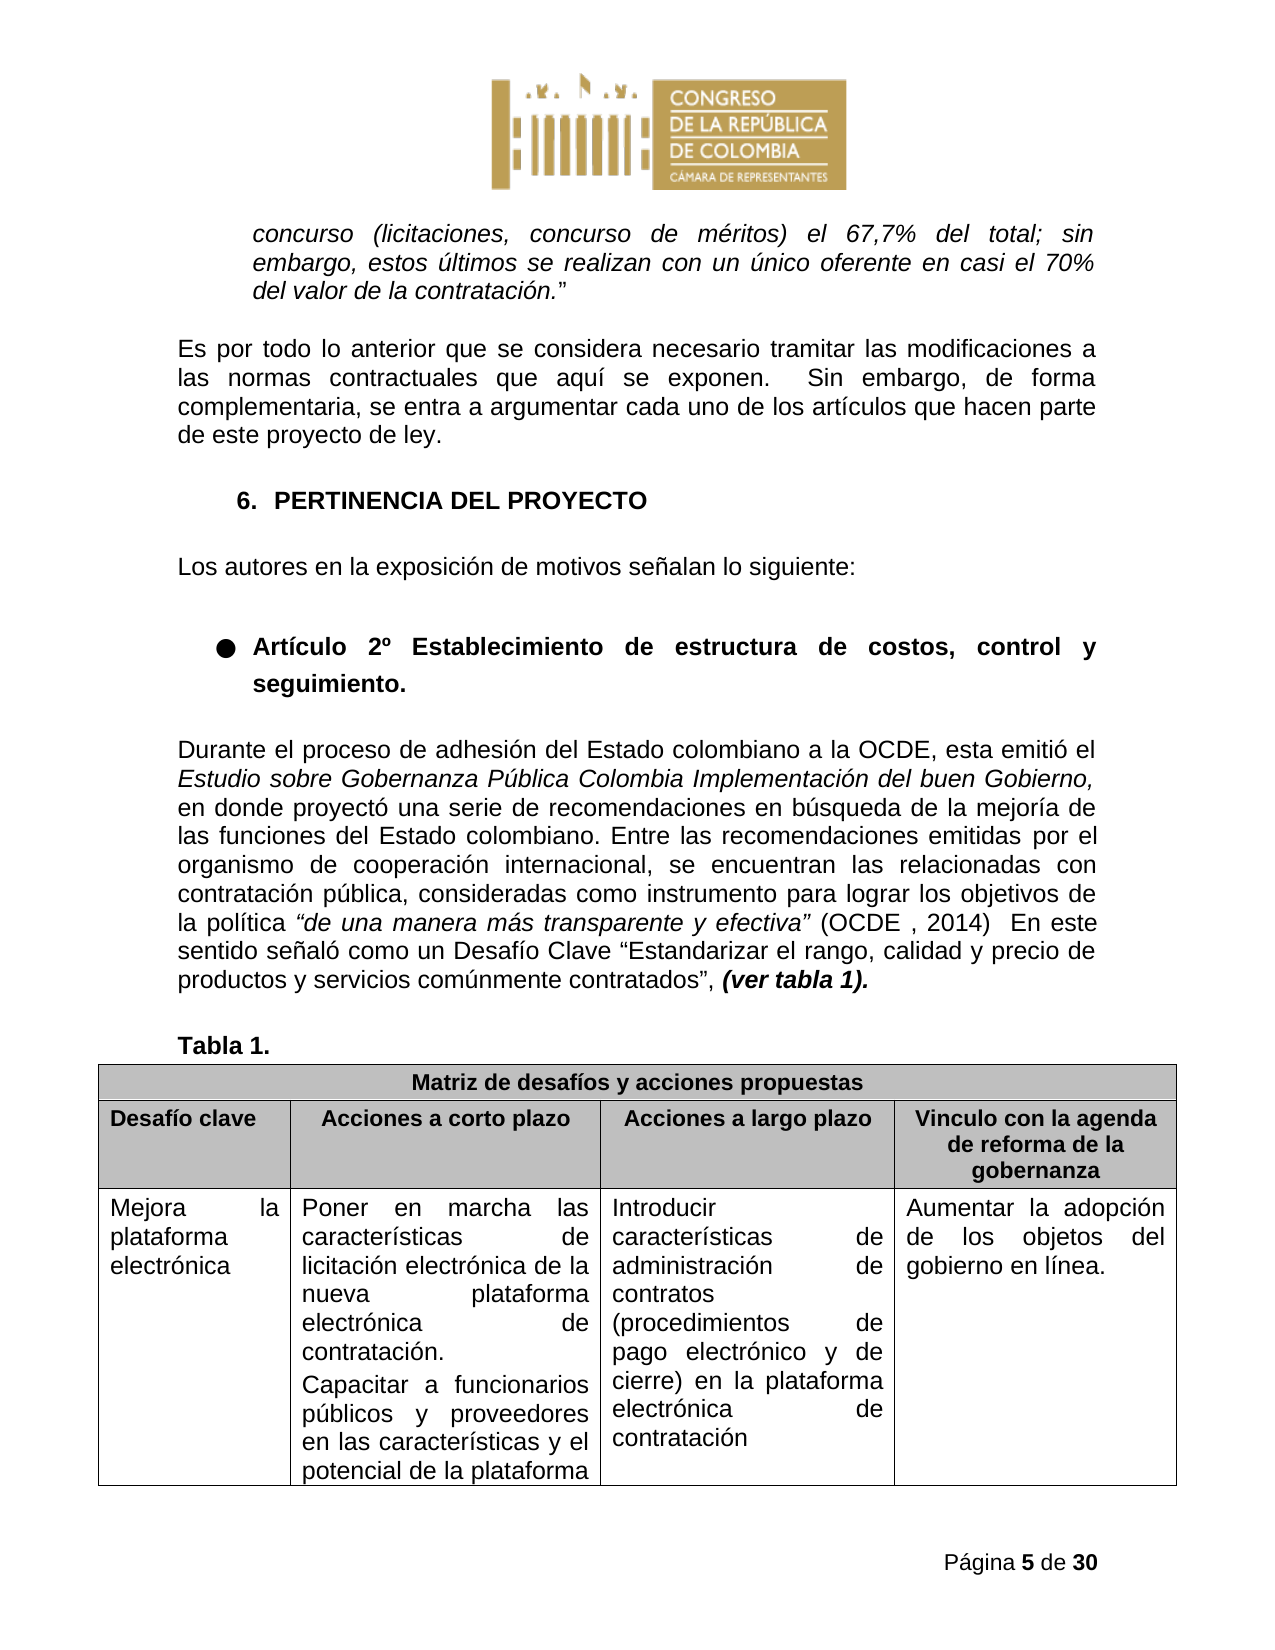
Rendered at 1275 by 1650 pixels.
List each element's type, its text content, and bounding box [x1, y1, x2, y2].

table_header Matriz de desafíos y acciones propuestas [99, 1065, 1176, 1099]
list Artículo 2º Establecimiento de estructura de costos, control y seguimiento. [215, 618, 1098, 698]
text Durante el proceso de adhesión del Estado colombiano a la OCDE, esta emitió el Estudio sobre Gobernanza Pública Colombia Implementación del buen Gobierno, en donde proyectó una serie de recomendaciones en búsqueda de la mejoría de las funciones del Estado colombiano. Entre las recomendaciones emitidas por el organismo de cooperación internacional, se encuentran las relacionadas con contratación pública, consideradas como instrumento para lograr los objetivos de la política “de una manera más transparente y efectiva” (OCDE , 2014) En este sentido señaló como un Desafío Clave “Estandarizar el rango, calidad y precio de productos y servicios comúnmente contratados”, (ver tabla 1). [177, 735, 1098, 994]
table_cell Vinculo con la agenda de reforma de la gobernanza [895, 1101, 1176, 1188]
text Los autores en la exposición de motivos señalan lo siguiente: [177, 552, 1098, 581]
text Tabla 1. [177, 1031, 1098, 1059]
table_cell Aumentar la adopción de los objetos del gobierno en línea. [895, 1189, 1176, 1485]
table_cell Acciones a largo plazo [601, 1101, 894, 1188]
table_cell Acciones a corto plazo [291, 1101, 600, 1188]
text Es por todo lo anterior que se considera necesario tramitar las modificaciones a las normas contractuales que aquí se exponen. Sin embargo, de forma complementaria, se entra a argumentar cada uno de los artículos que hacen parte de este proyecto de ley. [177, 334, 1098, 449]
table_cell Mejora la plataforma electrónica [99, 1189, 290, 1485]
list PERTINENCIA DEL PROYECTO [236, 486, 1098, 515]
picture [491, 73, 847, 190]
table_cell Desafío clave [99, 1101, 290, 1188]
